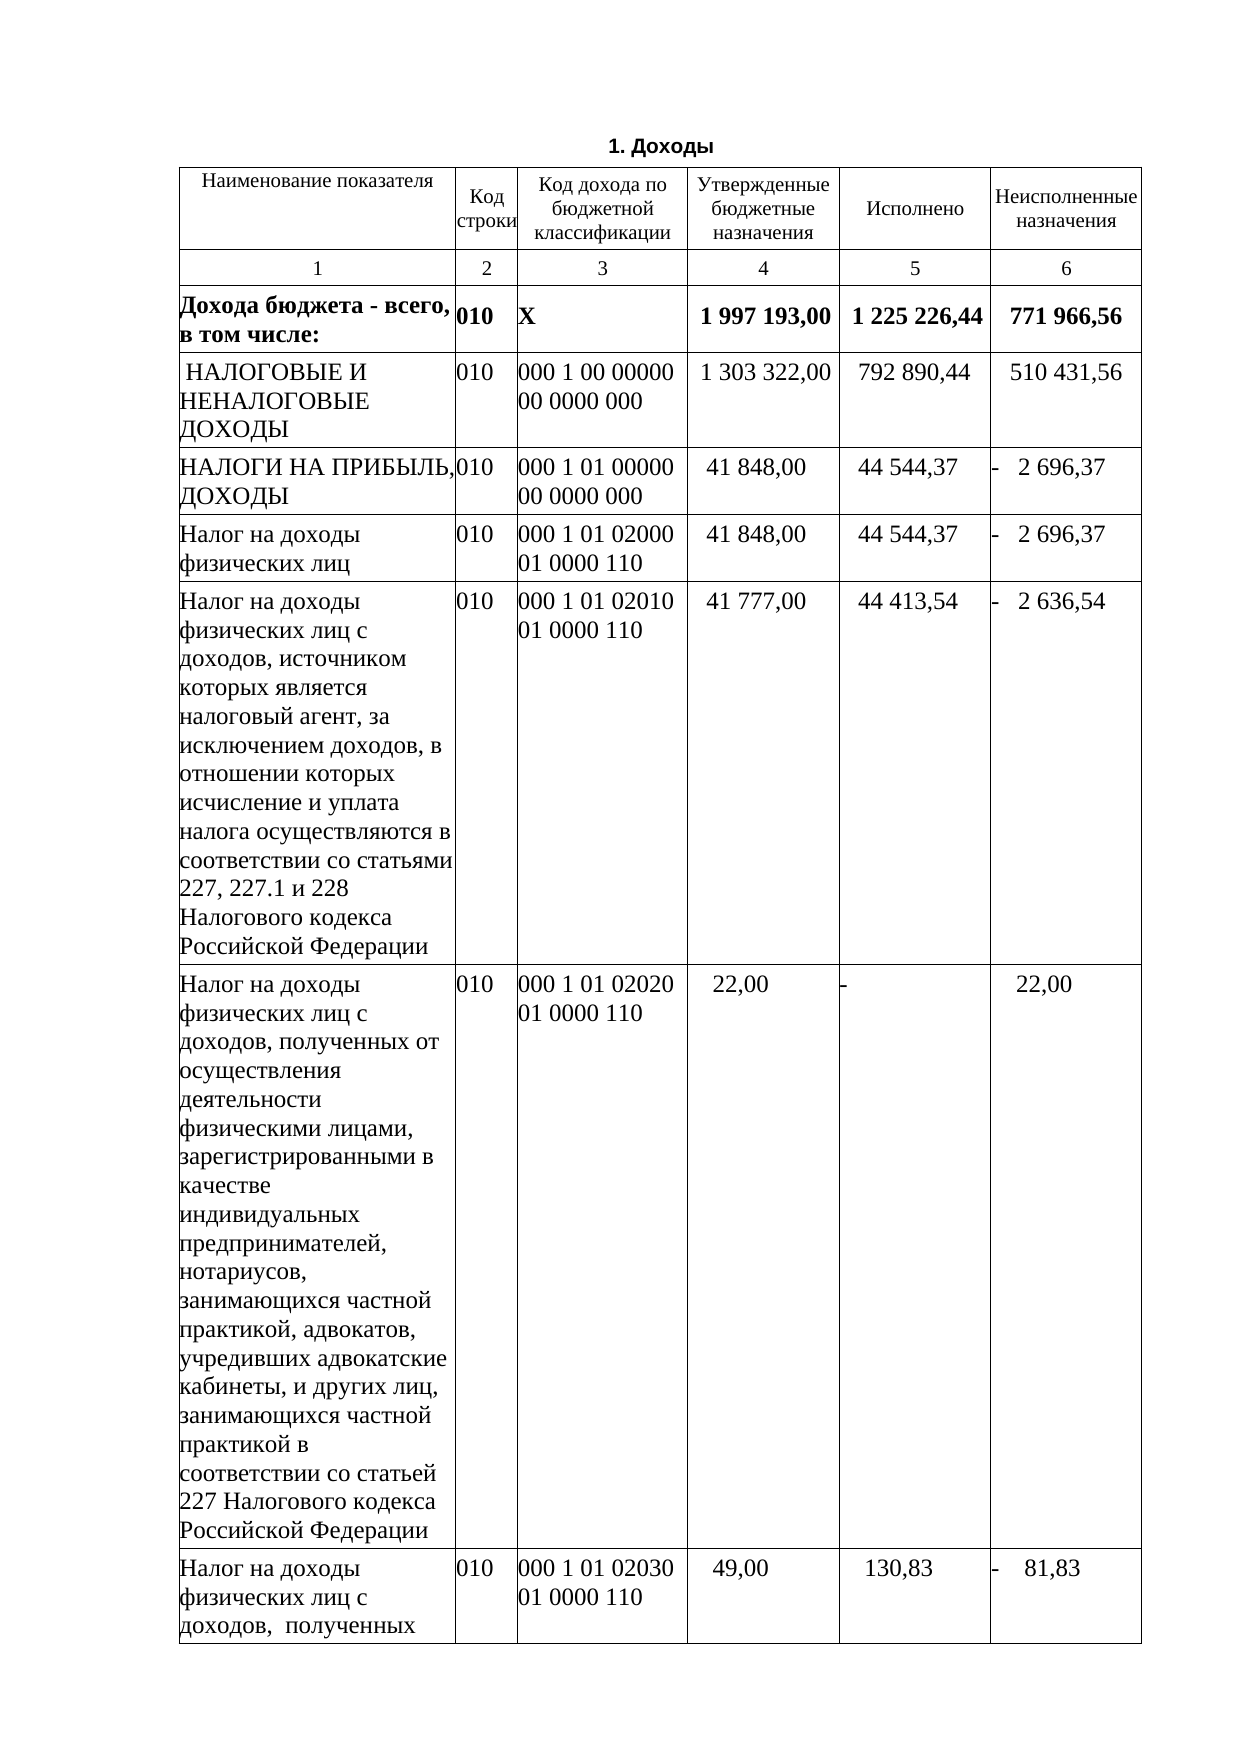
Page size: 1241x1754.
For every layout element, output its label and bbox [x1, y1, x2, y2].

table_header [179, 130, 1152, 1644]
